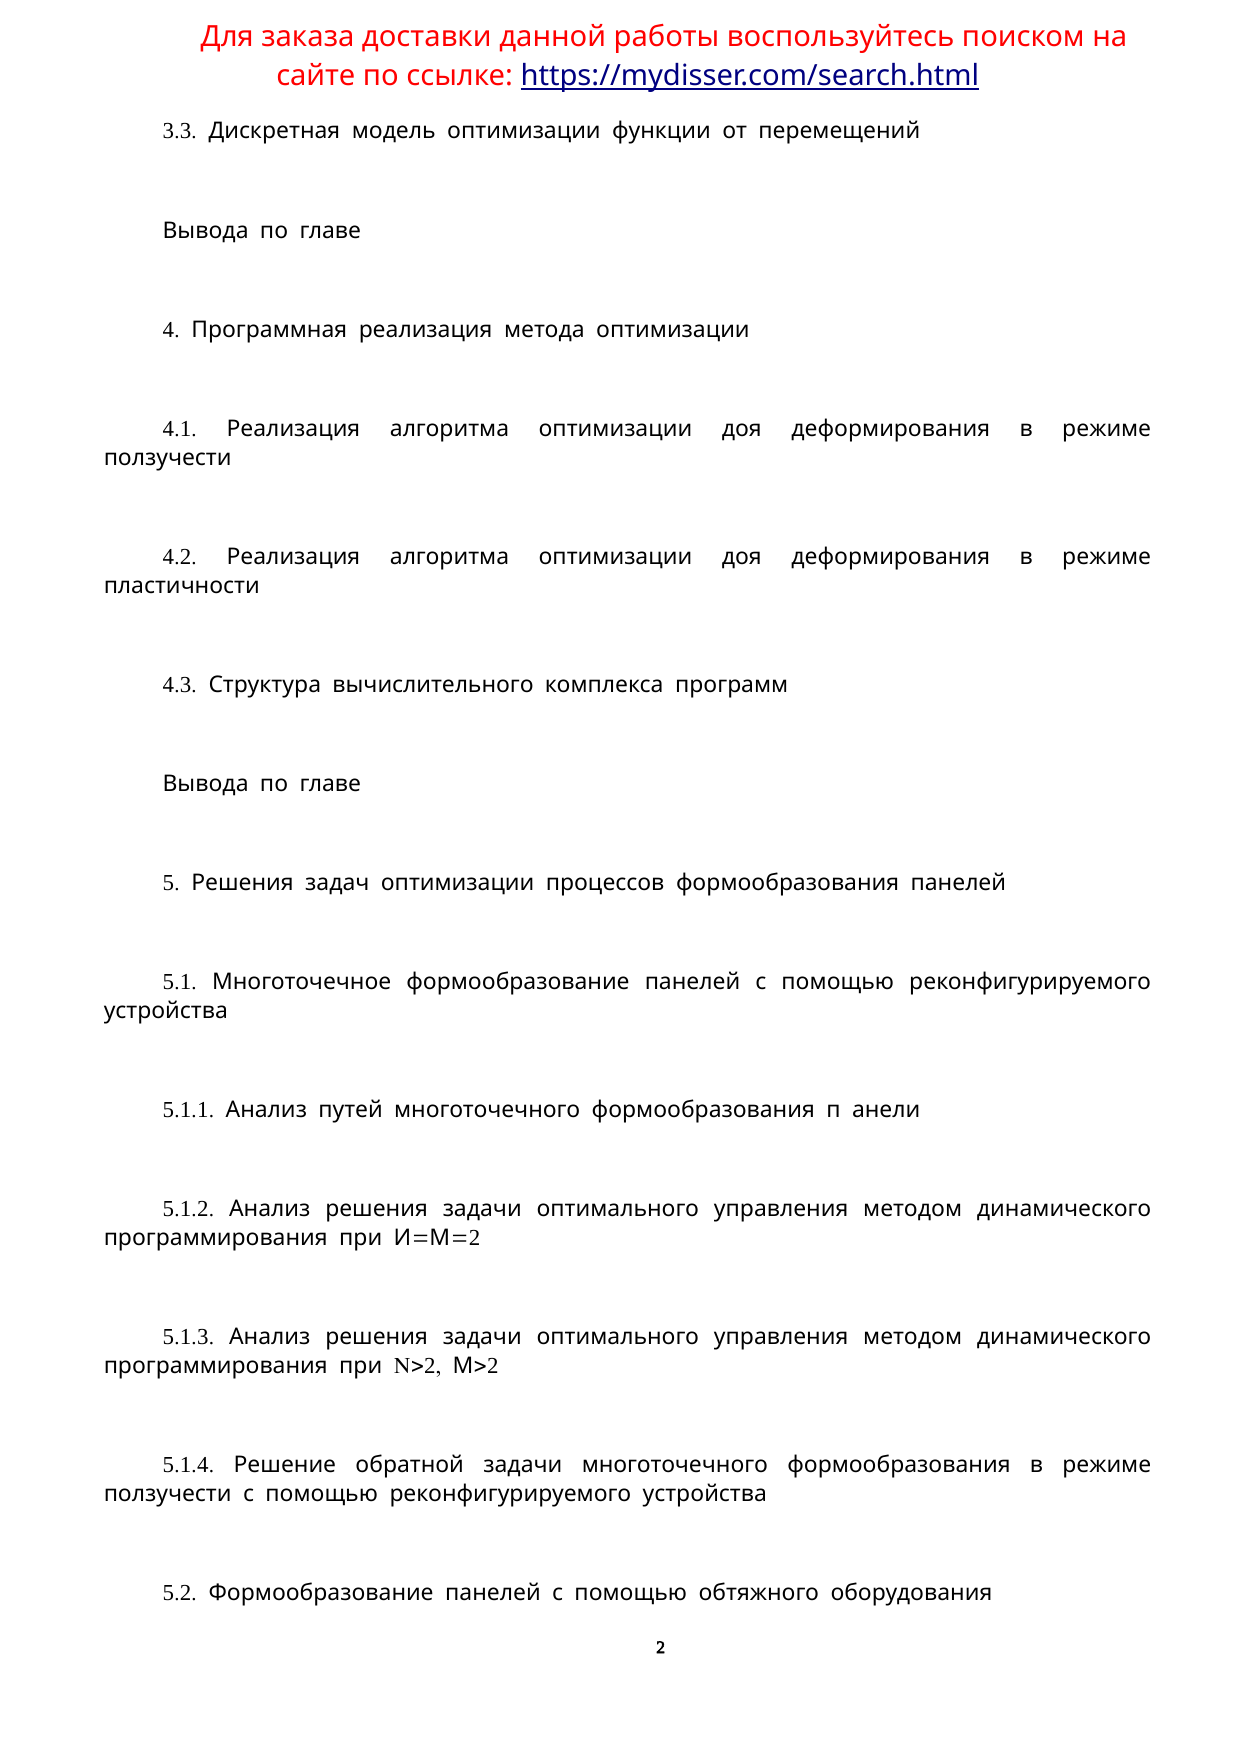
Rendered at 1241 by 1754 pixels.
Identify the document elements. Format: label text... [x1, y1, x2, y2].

text 4.3. Структура вычислительного комплекса программ [103, 668, 1152, 697]
text 5. Решения задач оптимизации процессов формообразования панелей [103, 867, 1152, 895]
text 5.1. Многоточечное формообразование панелей с помощью реконфигурируемого устройства [103, 966, 1152, 1023]
text 4.2. Реализация алгоритма оптимизации доя деформирования в режиме пластичности [103, 540, 1152, 598]
text 4. Программная реализация метода оптимизации [103, 313, 1152, 342]
text 5.1.2. Анализ решения задачи оптимального управления методом динамического программирования при И=М=2 [103, 1193, 1152, 1250]
text 5.1.3. Анализ решения задачи оптимального управления методом динамического программирования при N>2, М>2 [103, 1321, 1152, 1378]
text 3.3. Дискретная модель оптимизации функции от перемещений [103, 115, 1152, 144]
text 5.1.1. Анализ путей многоточечного формообразования п анели [103, 1094, 1152, 1122]
text 5.1.4. Решение обратной задачи многоточечного формообразования в режиме ползучести с помощью реконфигурируемого устройства [103, 1449, 1152, 1506]
text 4.1. Реализация алгоритма оптимизации доя деформирования в режиме ползучести [103, 412, 1152, 470]
text 5.2. Формообразование панелей с помощью обтяжного оборудования [103, 1577, 1152, 1605]
text Вывода по главе [103, 214, 1152, 243]
text Вывода по главе [103, 767, 1152, 796]
